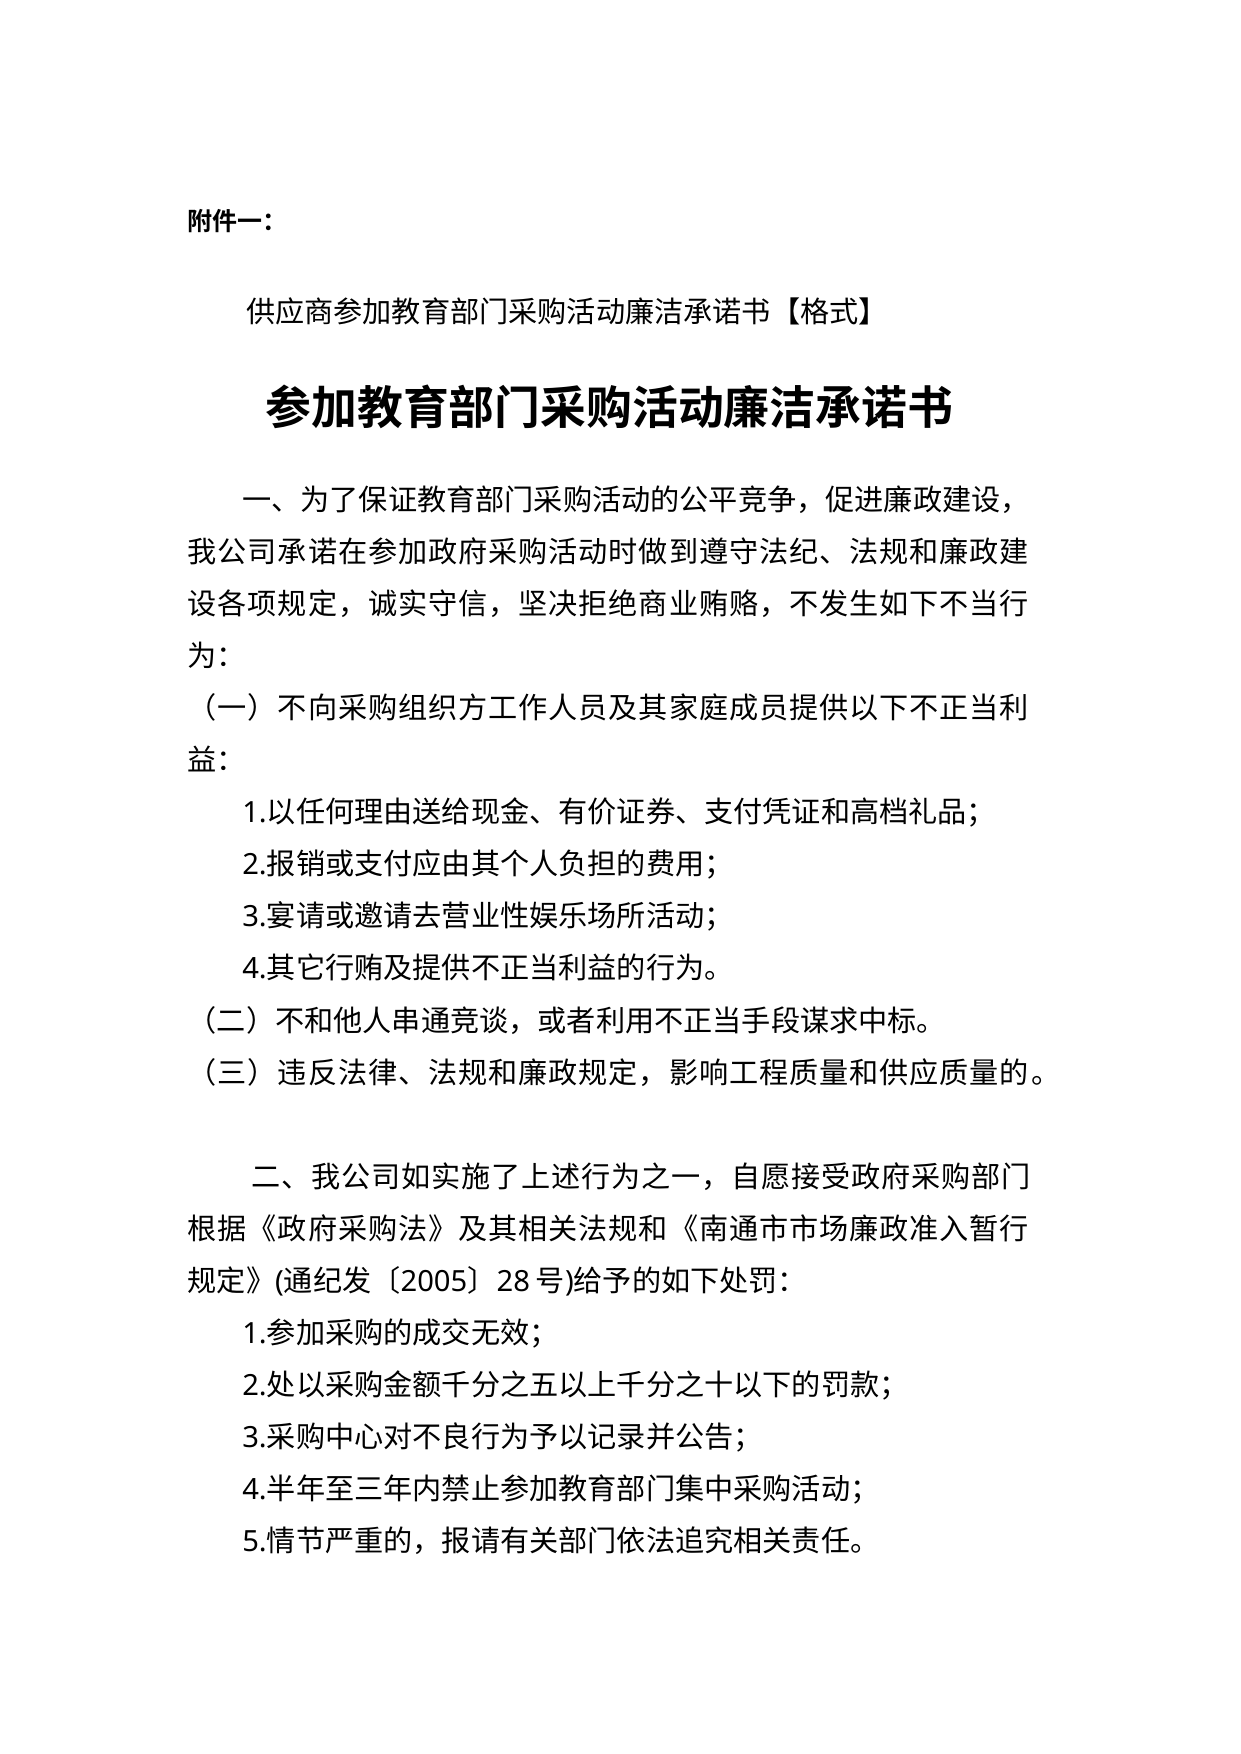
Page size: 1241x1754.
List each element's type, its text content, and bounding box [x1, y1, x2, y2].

text （二）不和他人串通竞谈，或者利用不正当手段谋求中标。 [187, 987, 1031, 1039]
text 4.半年至三年内禁止参加教育部门集中采购活动； [187, 1456, 1031, 1508]
text 供应商参加教育部门采购活动廉洁承诺书【格式】 [187, 277, 1053, 342]
text 1.参加采购的成交无效； [187, 1300, 1031, 1352]
text 参加教育部门采购活动廉洁承诺书 [187, 371, 1031, 437]
text 2.处以采购金额千分之五以上千分之十以下的罚款； [187, 1352, 1031, 1404]
text 3.采购中心对不良行为予以记录并公告； [187, 1404, 1031, 1456]
text 4.其它行贿及提供不正当利益的行为。 [187, 935, 1031, 987]
text 二、我公司如实施了上述行为之一，自愿接受政府采购部门根据《政府采购法》及其相关法规和《南通市市场廉政准入暂行规定》(通纪发〔2005〕28号)给予的如下处罚： [187, 1144, 1031, 1300]
text 1.以任何理由送给现金、有价证券、支付凭证和高档礼品； [187, 779, 1031, 831]
text 一、为了保证教育部门采购活动的公平竞争，促进廉政建设，我公司承诺在参加政府采购活动时做到遵守法纪、法规和廉政建设各项规定，诚实守信，坚决拒绝商业贿赂，不发生如下不当行为： [187, 467, 1031, 675]
text 附件一： [187, 187, 1053, 252]
text 3.宴请或邀请去营业性娱乐场所活动； [187, 883, 1031, 935]
text （三）违反法律、法规和廉政规定，影响工程质量和供应质量的。 [187, 1039, 1031, 1144]
text 2.报销或支付应由其个人负担的费用； [187, 831, 1031, 883]
text 5.情节严重的，报请有关部门依法追究相关责任。 [187, 1508, 1031, 1560]
text （一）不向采购组织方工作人员及其家庭成员提供以下不正当利益： [187, 675, 1031, 779]
